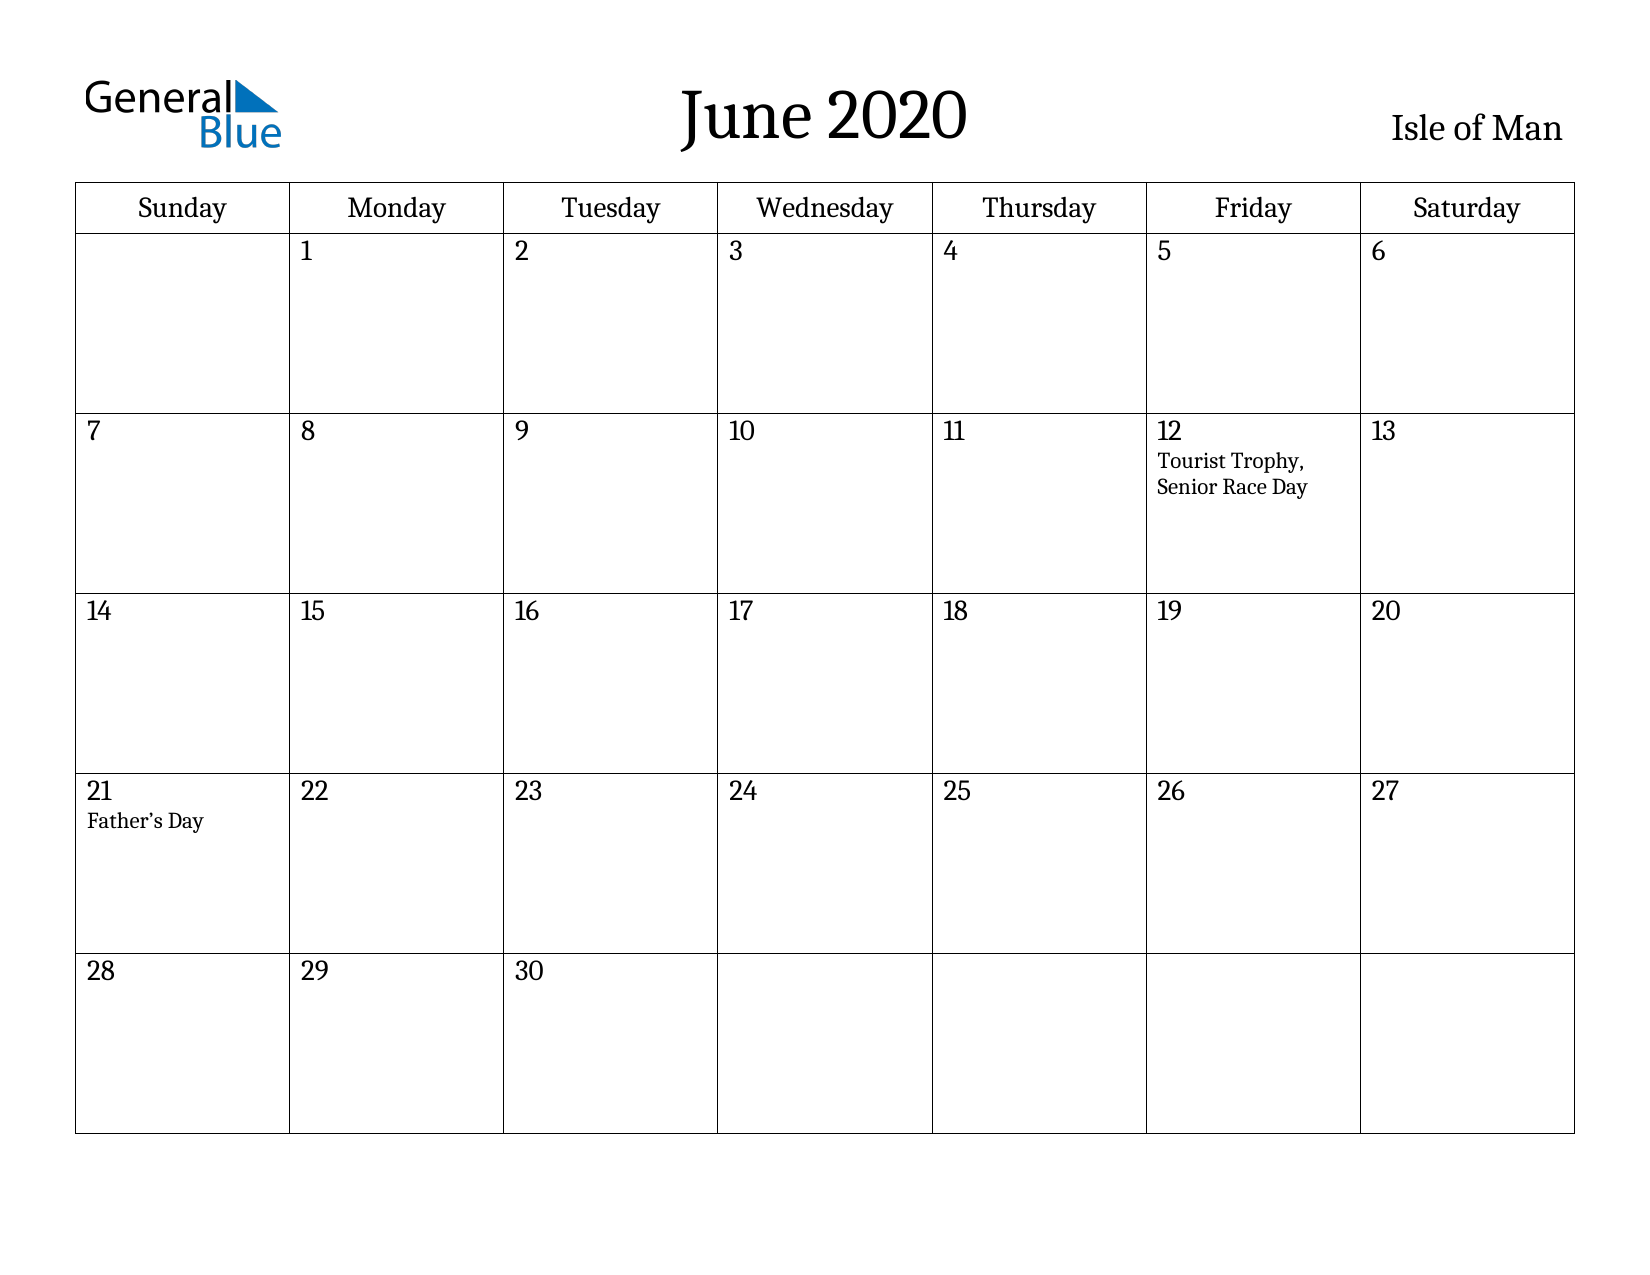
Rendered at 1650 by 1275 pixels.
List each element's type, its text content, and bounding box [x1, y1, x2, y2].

table_cell [718, 448, 932, 593]
table_cell Sunday [76, 183, 289, 233]
table_cell Tourist Trophy, Senior Race Day [1147, 448, 1360, 593]
table_cell [933, 448, 1146, 593]
table_cell 27 [1361, 774, 1574, 807]
table_cell [933, 627, 1146, 773]
table_cell 13 [1361, 414, 1574, 447]
table_cell [718, 627, 932, 773]
table_cell [290, 627, 503, 773]
table_cell [718, 267, 932, 413]
table_cell 9 [504, 414, 717, 447]
table_cell Wednesday [718, 183, 932, 233]
table_cell [76, 234, 289, 267]
table_cell 6 [1361, 234, 1574, 267]
table_cell [504, 267, 717, 413]
table_cell 18 [933, 594, 1146, 627]
table_cell [290, 448, 503, 593]
table_cell [933, 988, 1146, 1133]
table_cell [1361, 627, 1574, 773]
table_cell 22 [290, 774, 503, 807]
table_cell [1147, 808, 1360, 953]
table_cell Friday [1147, 183, 1360, 233]
table_cell 5 [1147, 234, 1360, 267]
table_cell [1361, 267, 1574, 413]
table_header June 2020 [504, 75, 1146, 182]
table_cell [1361, 808, 1574, 953]
table_cell 25 [933, 774, 1146, 807]
table_cell [1147, 627, 1360, 773]
table_cell [76, 267, 289, 413]
table_cell 4 [933, 234, 1146, 267]
table_cell 24 [718, 774, 932, 807]
table_cell [1147, 988, 1360, 1133]
table_cell 11 [933, 414, 1146, 447]
table_cell [504, 808, 717, 953]
table_cell 23 [504, 774, 717, 807]
table_cell 10 [718, 414, 932, 447]
table_cell [933, 954, 1146, 987]
table_cell 28 [76, 954, 289, 987]
table_cell [76, 988, 289, 1133]
table_cell 8 [290, 414, 503, 447]
table_cell [76, 627, 289, 773]
table_cell 29 [290, 954, 503, 987]
table_cell 12 [1147, 414, 1360, 447]
table_cell 26 [1147, 774, 1360, 807]
table_header [76, 75, 503, 182]
table_cell 20 [1361, 594, 1574, 627]
table_cell [504, 988, 717, 1133]
table_cell 3 [718, 234, 932, 267]
table_cell 19 [1147, 594, 1360, 627]
table_cell [76, 448, 289, 593]
table_header Isle of Man [1146, 75, 1574, 182]
table_cell [290, 808, 503, 953]
table_cell [504, 627, 717, 773]
table_cell Tuesday [504, 183, 717, 233]
table_cell 17 [718, 594, 932, 627]
table_cell [718, 954, 932, 987]
table_cell [718, 988, 932, 1133]
table_cell [290, 267, 503, 413]
table_cell [1361, 954, 1574, 987]
table_cell Father’s Day [76, 808, 289, 953]
table_cell 2 [504, 234, 717, 267]
table_cell Saturday [1361, 183, 1574, 233]
table_cell [504, 448, 717, 593]
table_cell [1147, 954, 1360, 987]
table_cell [718, 808, 932, 953]
table_cell 15 [290, 594, 503, 627]
table_cell 1 [290, 234, 503, 267]
table_cell 16 [504, 594, 717, 627]
table_cell 7 [76, 414, 289, 447]
table_cell 30 [504, 954, 717, 987]
table_cell [1361, 448, 1574, 593]
table_cell [1361, 988, 1574, 1133]
table_cell 14 [76, 594, 289, 627]
table_cell Monday [290, 183, 503, 233]
table_cell [933, 808, 1146, 953]
picture [86, 80, 281, 148]
table_cell [290, 988, 503, 1133]
table_cell 21 [76, 774, 289, 807]
table_cell [1147, 267, 1360, 413]
table_cell [933, 267, 1146, 413]
table_cell Thursday [933, 183, 1146, 233]
